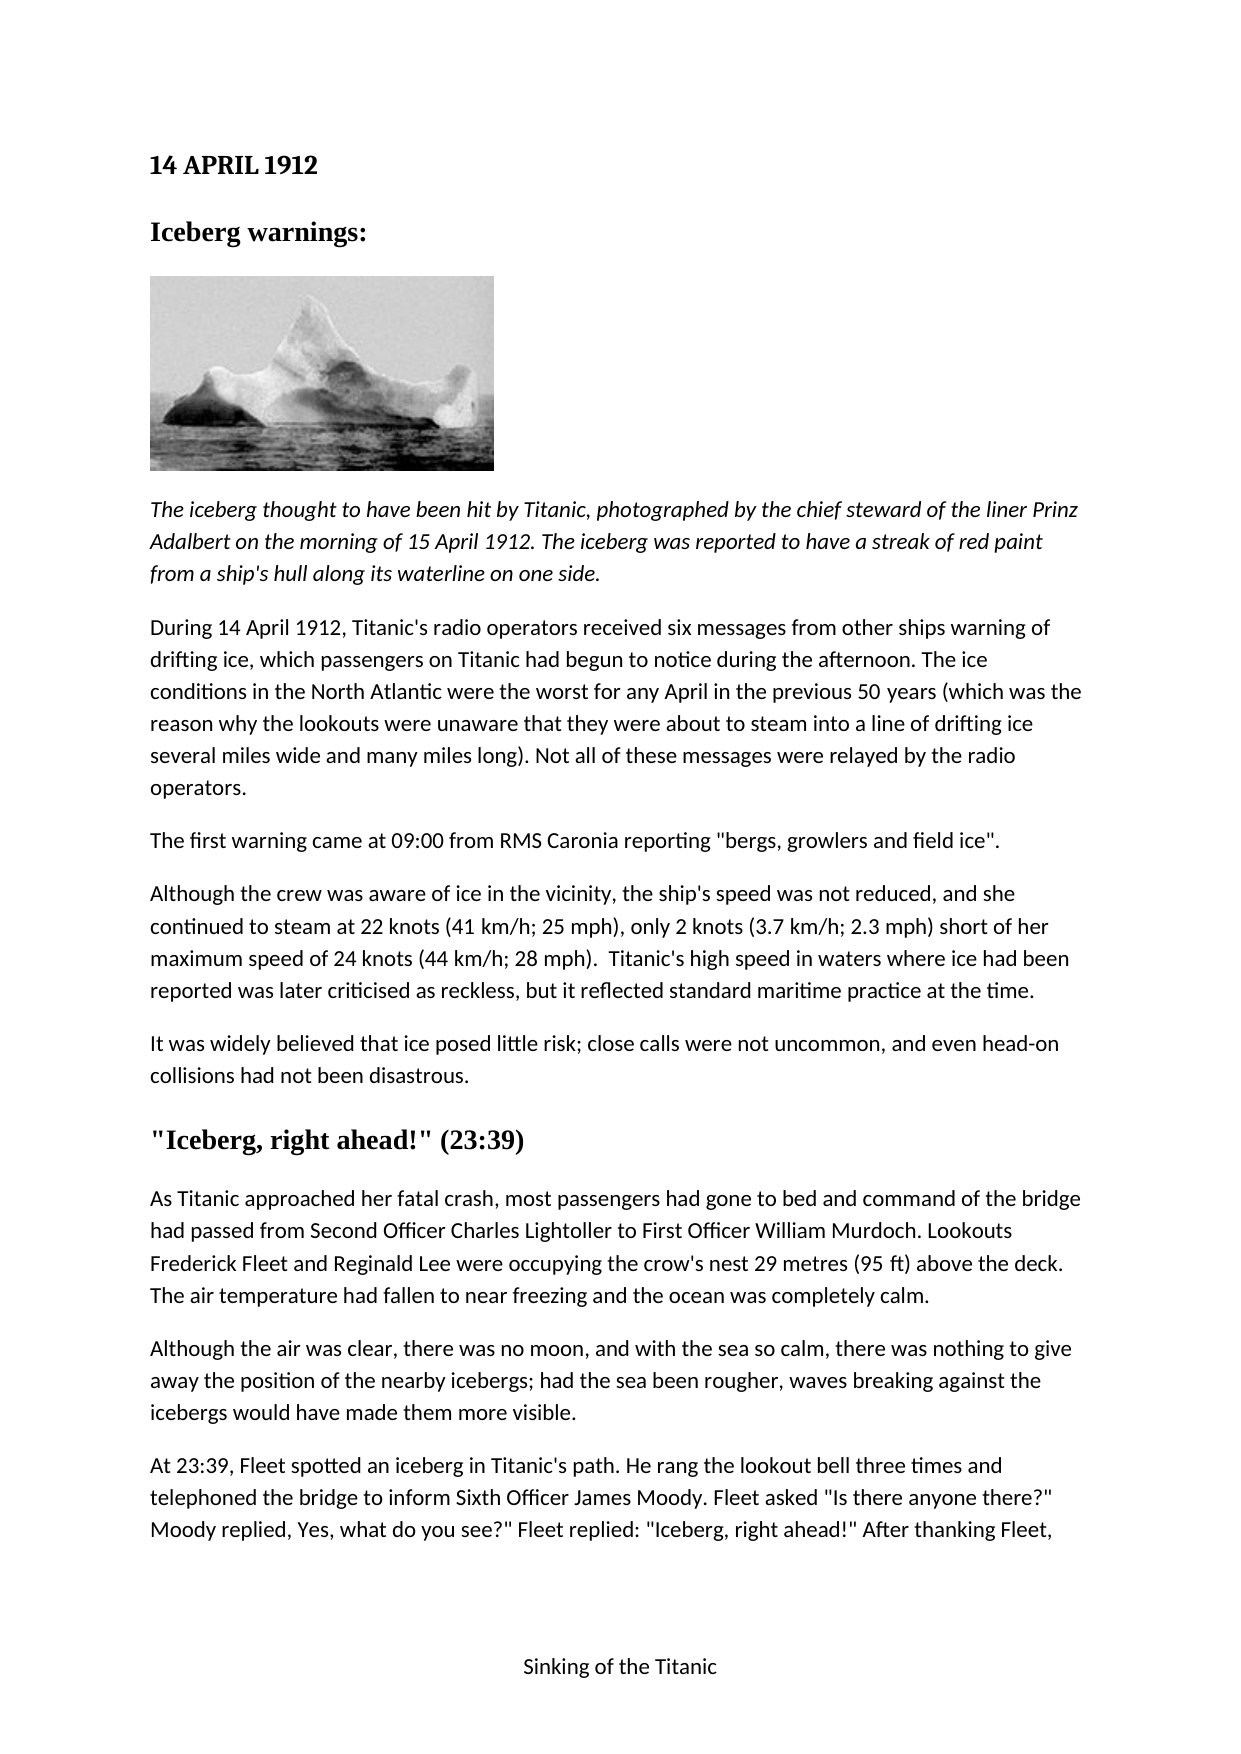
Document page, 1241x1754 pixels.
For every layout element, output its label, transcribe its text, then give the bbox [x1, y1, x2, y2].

text It was widely believed that ice posed little risk; close calls were not uncommon, and even head-on collisions had not been disastrous. [150, 1029, 1090, 1089]
subtitle "Iceberg, right ahead!" (23:39) [150, 1123, 1090, 1155]
text During 14 April 1912, Titanic's radio operators received six messages from other ships warning of drifting ice, which passengers on Titanic had begun to notice during the afternoon. The ice conditions in the North Atlantic were the worst for any April in the previous 50 years (which was the reason why the lookouts were unaware that they were about to steam into a line of drifting ice several miles wide and many miles long). Not all of these messages were relayed by the radio operators. [150, 613, 1090, 802]
text Although the air was clear, there was no moon, and with the sea so calm, there was nothing to give away the position of the nearby icebergs; had the sea been rougher, waves breaking against the icebergs would have made them more visible. [150, 1334, 1090, 1426]
subtitle Iceberg warnings: [150, 215, 1090, 247]
text The iceberg thought to have been hit by Titanic, photographed by the chief steward of the liner Prinz Adalbert on the morning of 15 April 1912. The iceberg was reported to have a streak of red paint from a ship's hull along its waterline on one side. [150, 495, 1090, 588]
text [150, 1451, 1090, 1544]
picture [150, 276, 494, 471]
text The first warning came at 09:00 from RMS Caronia reporting "bergs, growlers and field ice". [150, 827, 1090, 854]
text As Titanic approached her fatal crash, most passengers had gone to bed and command of the bridge had passed from Second Officer Charles Lightoller to First Officer William Murdoch. Lookouts Frederick Fleet and Reginald Lee were occupying the crow's nest 29 metres (95 ft) above the deck. The air temperature had fallen to near freezing and the ocean was completely calm. [150, 1184, 1090, 1309]
subtitle 14 APRIL 1912 [150, 150, 1090, 181]
text Although the crew was aware of ice in the vicinity, the ship's speed was not reduced, and she continued to steam at 22 knots (41 km/h; 25 mph), only 2 knots (3.7 km/h; 2.3 mph) short of her maximum speed of 24 knots (44 km/h; 28 mph). Titanic's high speed in waters where ice had been reported was later criticised as reckless, but it reflected standard maritime practice at the time. [150, 879, 1090, 1004]
